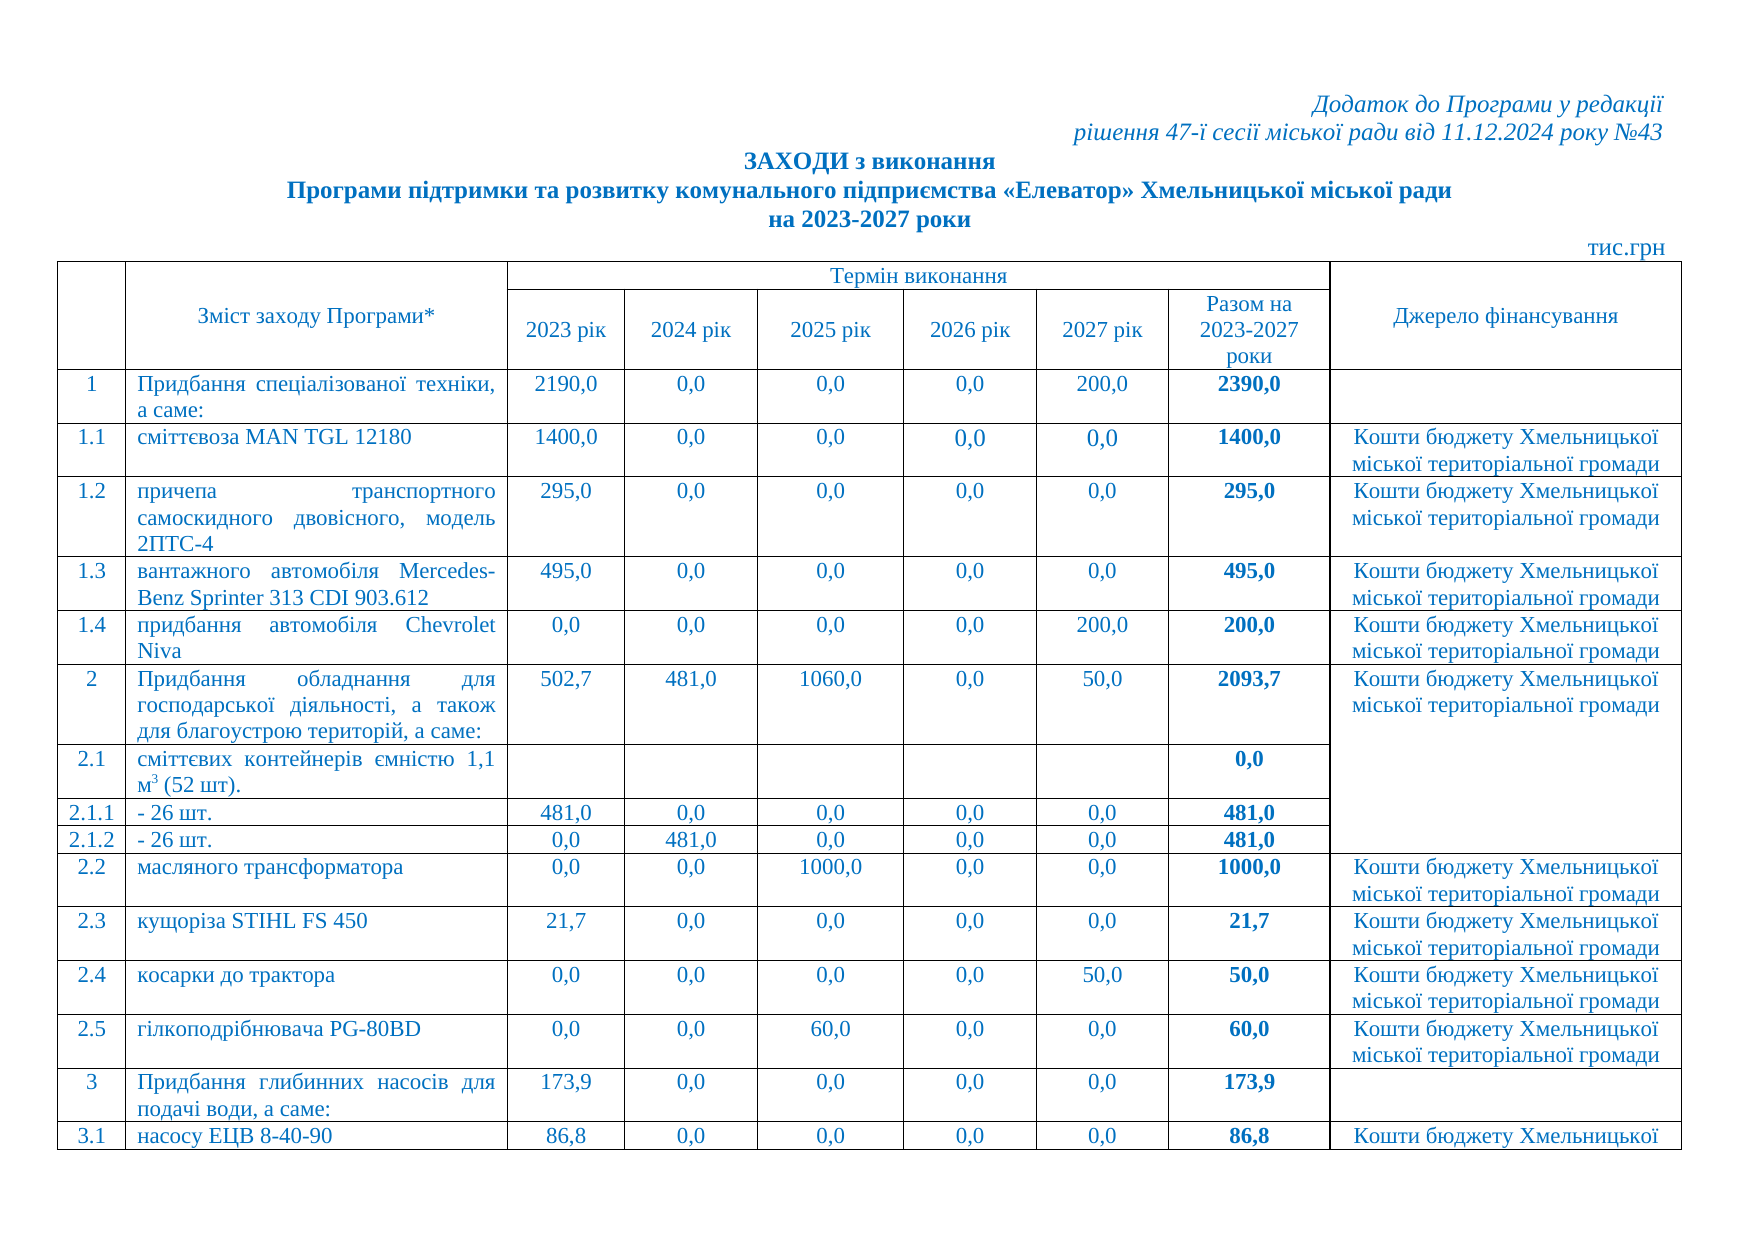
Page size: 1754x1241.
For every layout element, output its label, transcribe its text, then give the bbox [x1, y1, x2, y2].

table_cell 0,0 [904, 799, 1036, 825]
table_cell 0,0 [758, 370, 903, 422]
table_cell 0,0 [625, 854, 757, 906]
table_cell 0,0 [1037, 854, 1168, 906]
table_cell 3.1 [58, 1122, 125, 1148]
table_cell 295,0 [1169, 477, 1329, 556]
table_cell 0,0 [625, 477, 757, 556]
table_cell 2190,0 [508, 370, 624, 422]
table_cell 0,0 [1037, 1122, 1168, 1148]
table_cell 0,0 [508, 826, 624, 852]
table_cell 2093,7 [1169, 665, 1329, 744]
table_cell - 26 шт. [126, 826, 507, 852]
table_cell 50,0 [1037, 961, 1168, 1014]
table_cell Кошти бюджету Хмельницької міської територіальної громади [1331, 961, 1681, 1014]
table_cell 1400,0 [508, 424, 624, 476]
table_cell 0,0 [904, 1015, 1036, 1067]
table_cell 0,0 [625, 370, 757, 422]
table_cell 60,0 [1169, 1015, 1329, 1067]
table_cell 481,0 [1169, 799, 1329, 825]
table_cell 2025 рік [758, 290, 903, 369]
table_cell 0,0 [625, 907, 757, 960]
table_cell 502,7 [508, 665, 624, 744]
table_cell [1037, 745, 1168, 798]
table_cell 0,0 [625, 1069, 757, 1121]
table_cell кущоріза STIHL FS 450 [126, 907, 507, 960]
table_cell 0,0 [625, 611, 757, 664]
table_cell 0,0 [904, 611, 1036, 664]
table_cell косарки до трактора [126, 961, 507, 1014]
table_cell 1.4 [58, 611, 125, 664]
table_cell [1331, 1069, 1681, 1121]
table_cell причепа транспортного самоскидного двовісного, модель 2ПТС-4 [126, 477, 507, 556]
table_cell Кошти бюджету Хмельницької міської територіальної громади [1331, 557, 1681, 610]
table_header Термін виконання [508, 262, 1329, 288]
table_cell 2.2 [58, 854, 125, 906]
table_cell Придбання обладнання для господарської діяльності, а також для благоустрою територій, а саме: [126, 665, 507, 744]
table_cell 0,0 [904, 854, 1036, 906]
table_cell 0,0 [625, 557, 757, 610]
table_cell 173,9 [1169, 1069, 1329, 1121]
table_cell 0,0 [508, 1015, 624, 1067]
table_cell 50,0 [1169, 961, 1329, 1014]
table_cell 0,0 [1037, 557, 1168, 610]
table_cell 0,0 [625, 424, 757, 476]
text на 2023-2027 роки [74, 204, 1665, 232]
table_cell 2023 рік [508, 290, 624, 369]
table_cell 86,8 [1169, 1122, 1329, 1148]
table_cell 0,0 [625, 799, 757, 825]
table_cell 0,0 [904, 424, 1036, 476]
table_header [58, 262, 125, 369]
table_cell Придбання спеціалізованої техніки, а саме: [126, 370, 507, 422]
table_cell 2.4 [58, 961, 125, 1014]
table_cell 481,0 [508, 799, 624, 825]
table_cell 495,0 [508, 557, 624, 610]
table_cell 2027 рік [1037, 290, 1168, 369]
table_cell сміттєвоза MAN TGL 12180 [126, 424, 507, 476]
table_cell 0,0 [1037, 424, 1168, 476]
table_cell 0,0 [758, 557, 903, 610]
table_cell Кошти бюджету Хмельницької міської територіальної громади [1331, 477, 1681, 556]
table_cell 0,0 [1037, 826, 1168, 852]
table_cell 0,0 [904, 1122, 1036, 1148]
table_cell 2026 рік [904, 290, 1036, 369]
table_cell 481,0 [625, 665, 757, 744]
table_cell сміттєвих контейнерів ємністю 1,1 м3 (52 шт). [126, 745, 507, 798]
table_cell Кошти бюджету Хмельницької міської територіальної громади [1331, 424, 1681, 476]
table_cell [904, 745, 1036, 798]
text Програми підтримки та розвитку комунального підприємства «Елеватор» Хмельницької міської ради [74, 175, 1665, 204]
table_cell 0,0 [1037, 907, 1168, 960]
table_cell Кошти бюджету Хмельницької міської територіальної громади [1331, 1015, 1681, 1067]
table_cell 2.1.1 [58, 799, 125, 825]
text рішення 47-ї сесії міської ради від 11.12.2024 року №43 [74, 117, 1665, 146]
table_cell 21,7 [1169, 907, 1329, 960]
table_cell 0,0 [758, 611, 903, 664]
table_cell придбання автомобіля Chevrolet Niva [126, 611, 507, 664]
table_cell 0,0 [1037, 799, 1168, 825]
table_cell гілкоподрібнювача PG-80BD [126, 1015, 507, 1067]
table_cell 0,0 [1169, 745, 1329, 798]
table_cell 1.1 [58, 424, 125, 476]
table_cell 2.5 [58, 1015, 125, 1067]
table_cell 0,0 [508, 854, 624, 906]
table_cell 0,0 [904, 557, 1036, 610]
table_cell 200,0 [1169, 611, 1329, 664]
table_cell 0,0 [758, 907, 903, 960]
table_cell 86,8 [508, 1122, 624, 1148]
table_cell 0,0 [625, 1015, 757, 1067]
table_cell 60,0 [758, 1015, 903, 1067]
table_cell 0,0 [758, 799, 903, 825]
table_cell 21,7 [508, 907, 624, 960]
table_cell 0,0 [758, 1122, 903, 1148]
table_cell 0,0 [1037, 477, 1168, 556]
table_cell 481,0 [1169, 826, 1329, 852]
table_cell 2.3 [58, 907, 125, 960]
table_cell 0,0 [758, 826, 903, 852]
table_cell Кошти бюджету Хмельницької міської територіальної громади [1331, 665, 1681, 852]
table_cell 1.3 [58, 557, 125, 610]
table_cell 0,0 [758, 424, 903, 476]
table_cell 2.1 [58, 745, 125, 798]
table_cell 0,0 [625, 961, 757, 1014]
table_cell [758, 745, 903, 798]
table_cell 0,0 [1037, 1069, 1168, 1121]
table_cell вантажного автомобіля Mercedes-Benz Sprinter 313 CDI 903.612 [126, 557, 507, 610]
table_cell [625, 745, 757, 798]
table_header Зміст заходу Програми* [126, 262, 507, 369]
table_cell [1331, 370, 1681, 422]
table_cell 0,0 [904, 665, 1036, 744]
table_cell 0,0 [904, 1069, 1036, 1121]
table_cell 200,0 [1037, 370, 1168, 422]
text тис.грн [74, 232, 1665, 261]
table_cell Кошти бюджету Хмельницької міської територіальної громади [1331, 854, 1681, 906]
table_cell 1400,0 [1169, 424, 1329, 476]
table_cell 200,0 [1037, 611, 1168, 664]
text ЗАХОДИ з виконання [74, 146, 1665, 175]
table_cell 0,0 [758, 961, 903, 1014]
table_cell 2 [58, 665, 125, 744]
table_cell 3 [58, 1069, 125, 1121]
table_cell 0,0 [758, 477, 903, 556]
table_cell 2390,0 [1169, 370, 1329, 422]
table_cell насосу ЕЦВ 8-40-90 [126, 1122, 507, 1148]
table_cell 0,0 [508, 961, 624, 1014]
text Додаток до Програми у редакції [74, 89, 1665, 117]
table_header Джерело фінансування [1331, 262, 1681, 369]
table_cell 0,0 [625, 1122, 757, 1148]
table_cell Кошти бюджету Хмельницької міської територіальної громади [1331, 907, 1681, 960]
table_cell 50,0 [1037, 665, 1168, 744]
table_cell 1000,0 [758, 854, 903, 906]
table_cell Разом на 2023-2027 роки [1169, 290, 1329, 369]
table_cell Придбання глибинних насосів для подачі води, а саме: [126, 1069, 507, 1121]
table_cell - 26 шт. [126, 799, 507, 825]
table_cell 1000,0 [1169, 854, 1329, 906]
table_cell 0,0 [904, 477, 1036, 556]
table_cell Кошти бюджету Хмельницької міської територіальної громади [1331, 611, 1681, 664]
table_cell 0,0 [904, 826, 1036, 852]
table_cell 0,0 [904, 370, 1036, 422]
table_cell 1 [58, 370, 125, 422]
table_cell 0,0 [1037, 1015, 1168, 1067]
table_cell масляного трансформатора [126, 854, 507, 906]
table_cell 2.1.2 [58, 826, 125, 852]
table_cell 1.2 [58, 477, 125, 556]
table_cell 0,0 [508, 611, 624, 664]
table_cell 495,0 [1169, 557, 1329, 610]
table_cell 481,0 [625, 826, 757, 852]
table_cell 1060,0 [758, 665, 903, 744]
table_cell 0,0 [904, 961, 1036, 1014]
table_cell [508, 745, 624, 798]
table_cell 295,0 [508, 477, 624, 556]
table_cell 0,0 [758, 1069, 903, 1121]
table_cell 173,9 [508, 1069, 624, 1121]
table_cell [1331, 1122, 1681, 1148]
table_cell 0,0 [904, 907, 1036, 960]
table_cell 2024 рік [625, 290, 757, 369]
